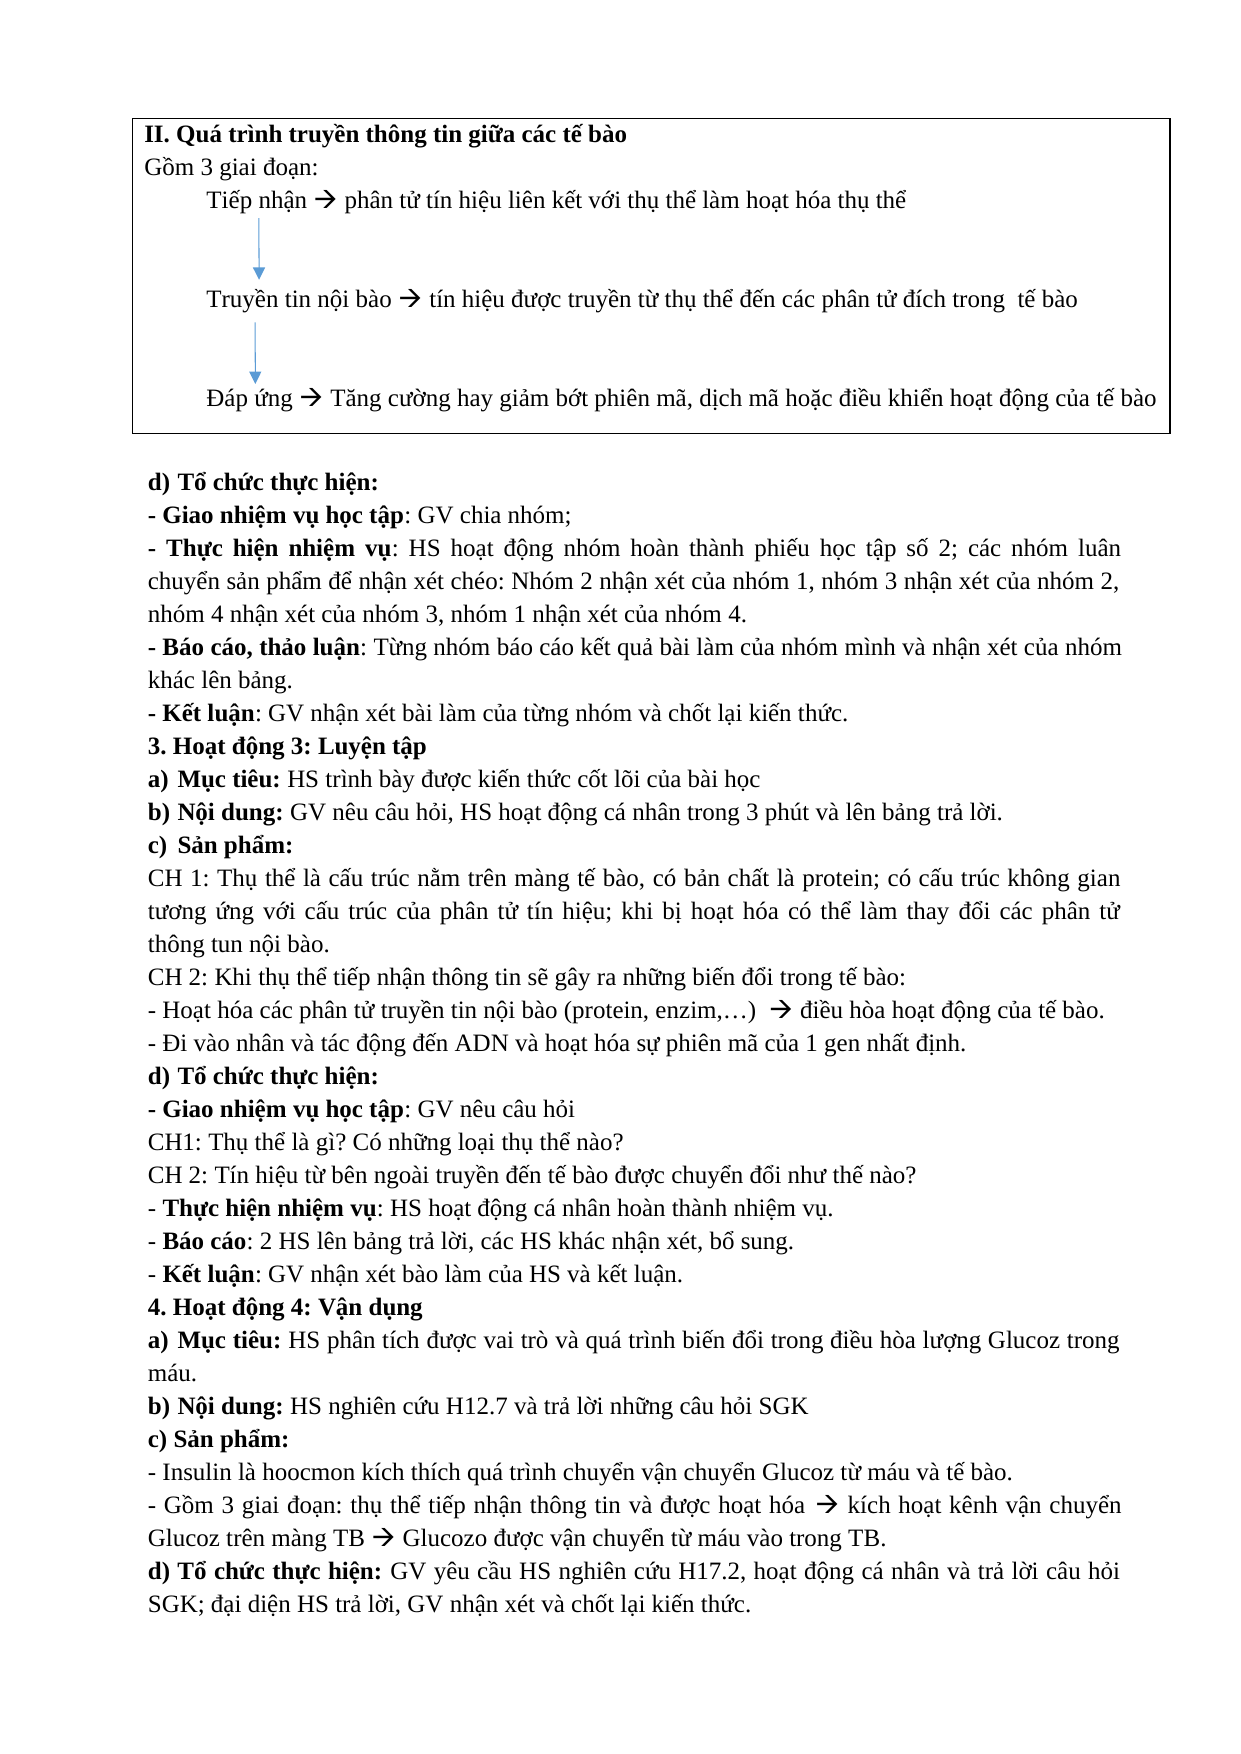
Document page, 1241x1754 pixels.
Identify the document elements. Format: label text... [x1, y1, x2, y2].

text - Thực hiện nhiệm vụ: HS hoạt động nhóm hoàn thành phiếu học tập số 2; các nhóm luân chuyển sản phẩm để nhận xét chéo: Nhóm 2 nhận xét của nhóm 1, nhóm 3 nhận xét của nhóm 2, nhóm 4 nhận xét của nhóm 3, nhóm 1 nhận xét của nhóm 4. [148, 533, 1122, 627]
text CH 2: Tín hiệu từ bên ngoài truyền đến tế bào được chuyển đổi như thế nào? [148, 1160, 1122, 1189]
text 3. Hoạt động 3: Luyện tập [148, 731, 1122, 759]
list Tổ chức thực hiện: [148, 1061, 1122, 1090]
text - Gồm 3 giai đoạn: thụ thể tiếp nhận thông tin và được hoạt hóa kích hoạt kênh vận chuyển Glucoz trên màng TB Glucozo được vận chuyển từ máu vào trong TB. [148, 1490, 1122, 1552]
text 4. Hoạt động 4: Vận dụng [148, 1292, 1122, 1321]
text - Báo cáo, thảo luận: Từng nhóm báo cáo kết quả bài làm của nhóm mình và nhận xét của nhóm khác lên bảng. [148, 632, 1122, 693]
text CH 1: Thụ thể là cấu trúc nằm trên màng tế bào, có bản chất là protein; có cấu trúc không gian tương ứng với cấu trúc của phân tử tín hiệu; khi bị hoạt hóa có thể làm thay đổi các phân tử thông tun nội bào. [148, 863, 1122, 958]
list Mục tiêu: HS phân tích được vai trò và quá trình biến đổi trong điều hòa lượng Glucoz trong máu. [148, 1325, 1122, 1387]
list Tổ chức thực hiện: [148, 467, 1122, 495]
text - Insulin là hoocmon kích thích quá trình chuyển vận chuyển Glucoz từ máu và tế bào. [148, 1457, 1122, 1486]
text - Kết luận: GV nhận xét bào làm của HS và kết luận. [148, 1259, 1122, 1288]
text - Hoạt hóa các phân tử truyền tin nội bào (protein, enzim,…) điều hòa hoạt động của tế bào. [148, 995, 1122, 1024]
list Nội dung: GV nêu câu hỏi, HS hoạt động cá nhân trong 3 phút và lên bảng trả lời. [148, 797, 1122, 826]
text - Giao nhiệm vụ học tập: GV nêu câu hỏi [148, 1094, 1122, 1123]
text - Báo cáo: 2 HS lên bảng trả lời, các HS khác nhận xét, bổ sung. [148, 1226, 1122, 1255]
text c) Sản phẩm: [148, 1424, 1122, 1453]
text - Kết luận: GV nhận xét bài làm của từng nhóm và chốt lại kiến thức. [148, 698, 1122, 727]
list Sản phẩm: [148, 830, 1122, 859]
text - Giao nhiệm vụ học tập: GV chia nhóm; [148, 500, 1122, 528]
text CH1: Thụ thể là gì? Có những loại thụ thể nào? [148, 1127, 1122, 1156]
table_header II. Quá trình truyền thông tin giữa các tế bào Gồm 3 giai đoạn: Tiếp nhận phân tử tín hiệu liên kết với thụ thể làm hoạt hóa thụ thể Truyền tin nội bào tín hiệu được truyền từ thụ thể đến các phân tử đích trong tế bào Đáp ứng Tăng cường hay giảm bớt phiên mã, dịch mã hoặc điều khiển hoạt động của tế bào [133, 119, 1169, 433]
list Nội dung: HS nghiên cứu H12.7 và trả lời những câu hỏi SGK [148, 1391, 1122, 1420]
text d) Tổ chức thực hiện: GV yêu cầu HS nghiên cứu H17.2, hoạt động cá nhân và trả lời câu hỏi SGK; đại diện HS trả lời, GV nhận xét và chốt lại kiến thức. [148, 1556, 1122, 1618]
text CH 2: Khi thụ thể tiếp nhận thông tin sẽ gây ra những biến đổi trong tế bào: [148, 962, 1122, 991]
text - Thực hiện nhiệm vụ: HS hoạt động cá nhân hoàn thành nhiệm vụ. [148, 1193, 1122, 1222]
list Mục tiêu: HS trình bày được kiến thức cốt lõi của bài học [148, 764, 1122, 793]
text - Đi vào nhân và tác động đến ADN và hoạt hóa sự phiên mã của 1 gen nhất định. [148, 1028, 1122, 1057]
